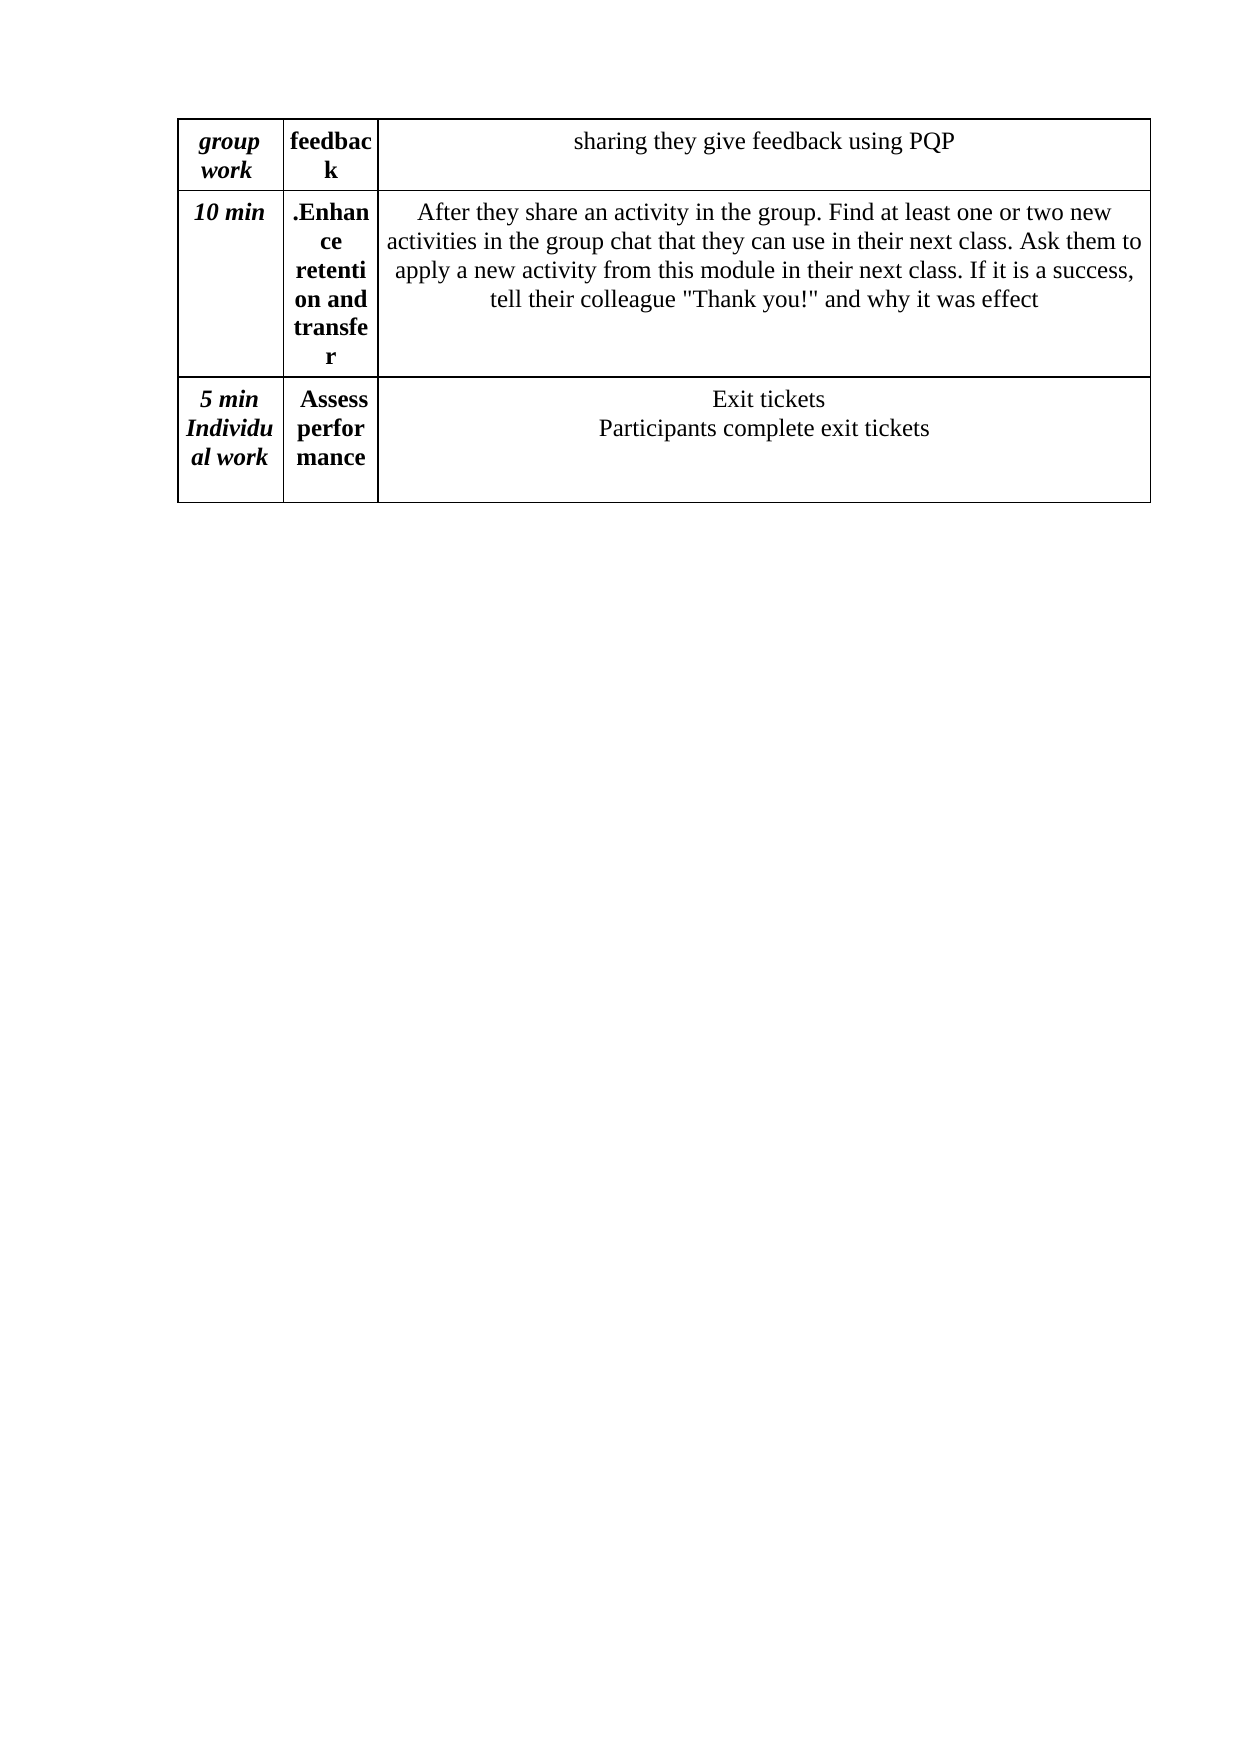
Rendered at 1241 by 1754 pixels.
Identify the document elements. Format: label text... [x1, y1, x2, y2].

table_cell .Enhance retention and transfer [284, 191, 377, 376]
table_cell Exit tickets Participants complete exit tickets [379, 378, 1150, 502]
table_cell 5 min Individual work [179, 378, 283, 502]
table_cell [179, 120, 283, 190]
table_cell After they share an activity in the group. Find at least one or two new activities in the group chat that they can use in their next class. Ask them to apply a new activity from this module in their next class. If it is a success, tell their colleague "Thank you!" and why it was effect [379, 191, 1150, 376]
table_cell 10 min [179, 191, 283, 376]
table_cell Provide feedback [284, 120, 377, 190]
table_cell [379, 120, 1150, 190]
table_cell Assess performance [284, 378, 377, 502]
